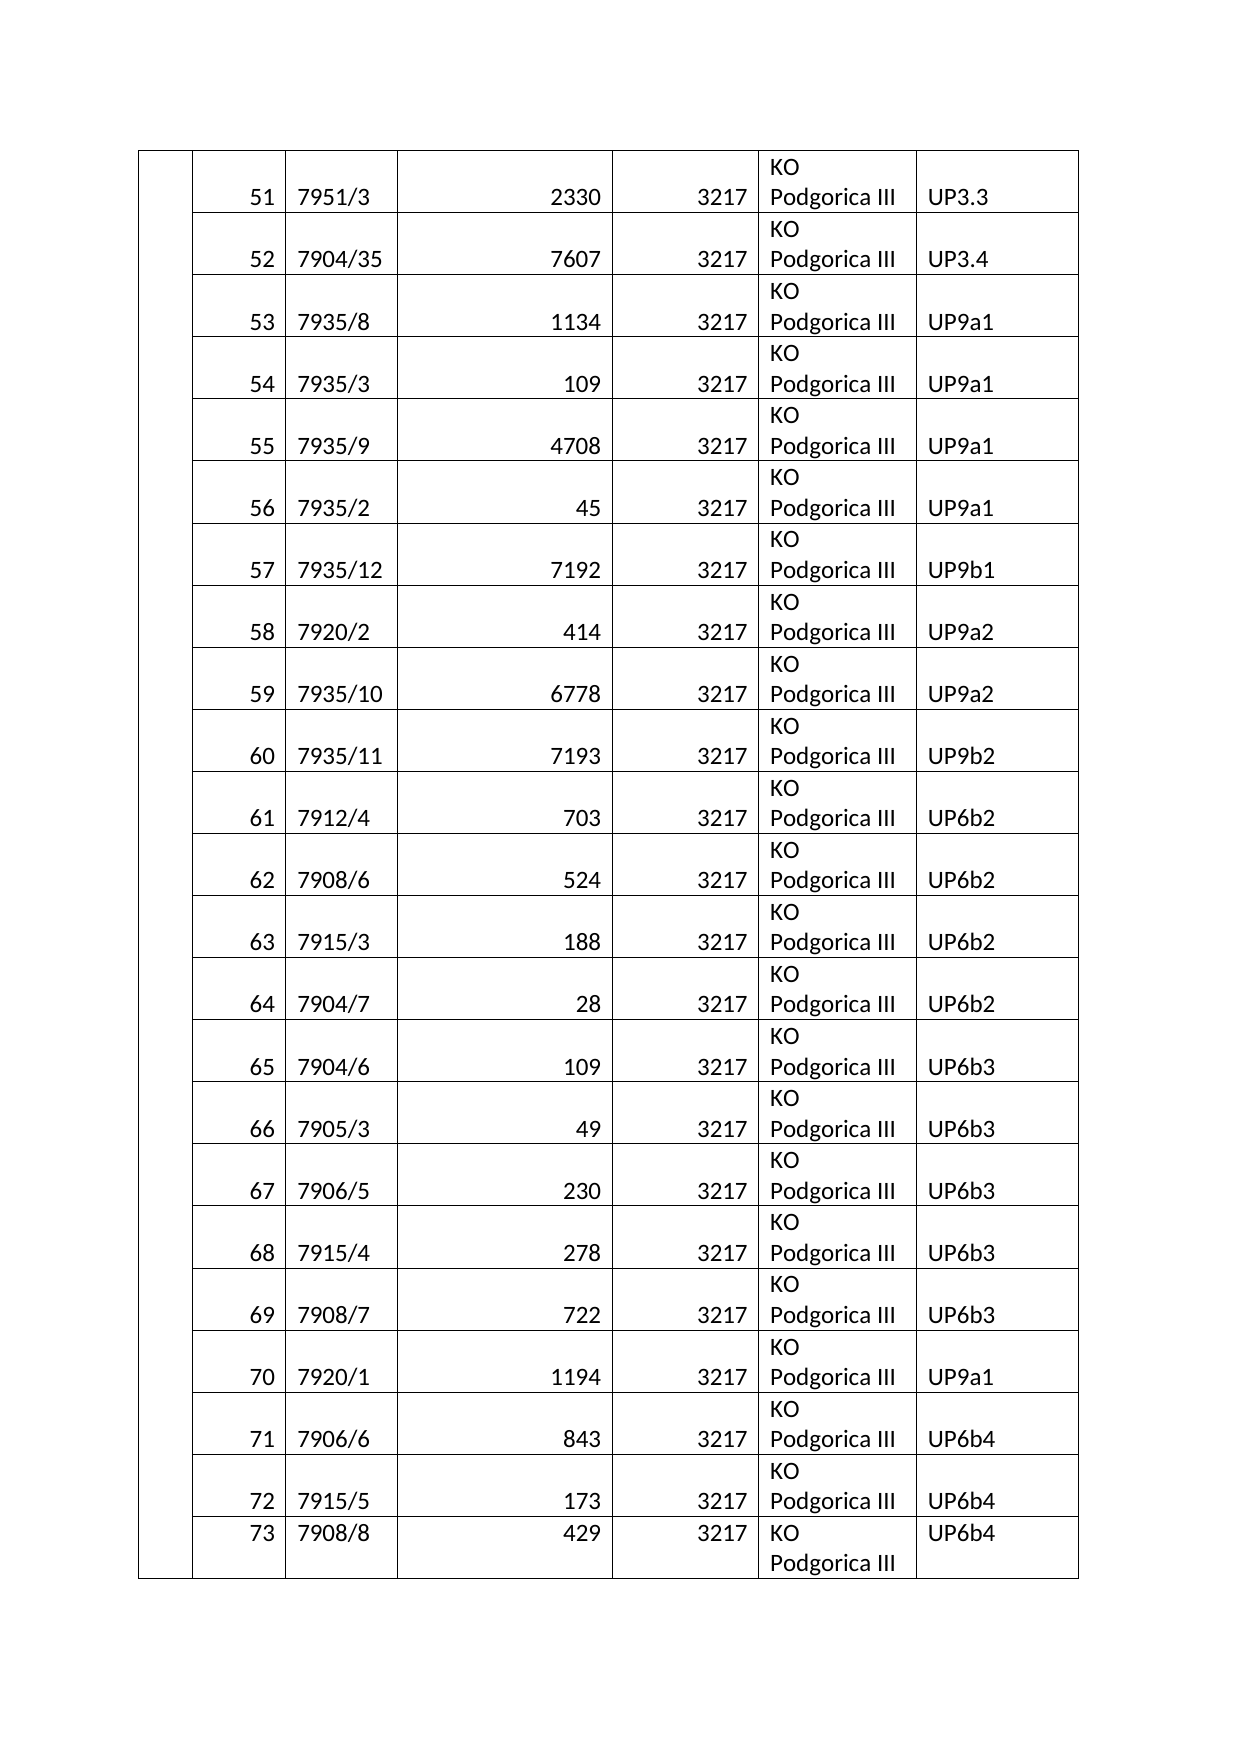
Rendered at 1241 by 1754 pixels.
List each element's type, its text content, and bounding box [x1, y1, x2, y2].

table_cell KO Podgorica III [759, 1393, 916, 1454]
table_cell KO Podgorica III [759, 461, 916, 522]
table_cell 7935/9 [286, 399, 397, 460]
table_cell KO Podgorica III [759, 1082, 916, 1143]
table_cell KO Podgorica III [759, 399, 916, 460]
table_cell 7607 [398, 213, 612, 274]
table_cell 7935/12 [286, 524, 397, 584]
table_cell UP6b2 [917, 958, 1078, 1019]
table_cell 7935/8 [286, 275, 397, 336]
table_cell UP9a1 [917, 337, 1078, 398]
table_cell 278 [398, 1206, 612, 1267]
table_cell UP9a1 [917, 275, 1078, 336]
table_cell 49 [398, 1082, 612, 1143]
table_cell UP6b2 [917, 896, 1078, 957]
table_cell UP6b2 [917, 772, 1078, 833]
table_cell 3217 [613, 958, 758, 1019]
table_cell 63 [193, 896, 285, 957]
table_cell 3217 [613, 399, 758, 460]
table_cell KO Podgorica III [759, 151, 916, 212]
table_cell 51 [193, 151, 285, 212]
table_cell 1194 [398, 1331, 612, 1392]
table_cell 53 [193, 275, 285, 336]
table_cell 3217 [613, 1020, 758, 1081]
table_cell 65 [193, 1020, 285, 1081]
table_cell 7193 [398, 710, 612, 771]
table_cell 7912/4 [286, 772, 397, 833]
table_cell KO Podgorica III [759, 1455, 916, 1516]
table_cell UP6b3 [917, 1144, 1078, 1205]
table_cell KO Podgorica III [759, 213, 916, 274]
table_cell 71 [193, 1393, 285, 1454]
table_cell 7906/5 [286, 1144, 397, 1205]
table_cell KO Podgorica III [759, 710, 916, 771]
table_cell 70 [193, 1331, 285, 1392]
table_cell 7915/4 [286, 1206, 397, 1267]
table_cell 3217 [613, 524, 758, 584]
table_cell 3217 [613, 1331, 758, 1392]
table_cell 58 [193, 586, 285, 647]
table_cell UP6b3 [917, 1269, 1078, 1329]
table_cell UP9a2 [917, 648, 1078, 709]
table_cell KO Podgorica III [759, 958, 916, 1019]
table_cell 109 [398, 1020, 612, 1081]
table_cell UP9a1 [917, 1331, 1078, 1392]
table_cell 3217 [613, 1206, 758, 1267]
table_cell KO Podgorica III [759, 275, 916, 336]
table_cell 7920/1 [286, 1331, 397, 1392]
table_cell 3217 [613, 1393, 758, 1454]
table_cell 3217 [613, 772, 758, 833]
table_cell 52 [193, 213, 285, 274]
table_cell 56 [193, 461, 285, 522]
table_cell 64 [193, 958, 285, 1019]
table_cell 7951/3 [286, 151, 397, 212]
table_cell 3217 [613, 1269, 758, 1329]
table_cell 524 [398, 834, 612, 895]
table_cell 7915/5 [286, 1455, 397, 1516]
table_cell 7192 [398, 524, 612, 584]
table_cell KO Podgorica III [759, 1269, 916, 1329]
table_cell 843 [398, 1393, 612, 1454]
table_cell 722 [398, 1269, 612, 1329]
table_cell UP9a2 [917, 586, 1078, 647]
table_cell 3217 [613, 648, 758, 709]
table_cell 7935/3 [286, 337, 397, 398]
table_cell UP6b2 [917, 834, 1078, 895]
table_cell 62 [193, 834, 285, 895]
table_cell UP6b4 [917, 1517, 1078, 1578]
table_cell 57 [193, 524, 285, 584]
table_cell 230 [398, 1144, 612, 1205]
table_cell UP9b2 [917, 710, 1078, 771]
table_cell 3217 [613, 834, 758, 895]
table_cell 429 [398, 1517, 612, 1578]
table_cell UP6b4 [917, 1455, 1078, 1516]
table_cell 109 [398, 337, 612, 398]
table_cell 3217 [613, 213, 758, 274]
table_cell 61 [193, 772, 285, 833]
table_cell 7915/3 [286, 896, 397, 957]
table_cell UP6b4 [917, 1393, 1078, 1454]
table_cell KO Podgorica III [759, 1517, 916, 1578]
table_cell 3217 [613, 461, 758, 522]
table_cell 7905/3 [286, 1082, 397, 1143]
table_cell 3217 [613, 1144, 758, 1205]
table_cell 173 [398, 1455, 612, 1516]
table_cell 7935/11 [286, 710, 397, 771]
table_cell 7908/8 [286, 1517, 397, 1578]
table_cell KO Podgorica III [759, 586, 916, 647]
table_cell 4708 [398, 399, 612, 460]
table_cell 703 [398, 772, 612, 833]
table_cell 6778 [398, 648, 612, 709]
table_cell 66 [193, 1082, 285, 1143]
table_cell KO Podgorica III [759, 337, 916, 398]
table_cell 7904/6 [286, 1020, 397, 1081]
table_cell 3217 [613, 275, 758, 336]
table_cell 60 [193, 710, 285, 771]
table_cell 67 [193, 1144, 285, 1205]
table_cell KO Podgorica III [759, 834, 916, 895]
table_cell KO Podgorica III [759, 1331, 916, 1392]
table_cell 7935/2 [286, 461, 397, 522]
table_cell 188 [398, 896, 612, 957]
table_cell 28 [398, 958, 612, 1019]
table_cell 3217 [613, 1517, 758, 1578]
table_cell 54 [193, 337, 285, 398]
table_cell UP6b3 [917, 1206, 1078, 1267]
table_cell 7904/7 [286, 958, 397, 1019]
table_cell 7920/2 [286, 586, 397, 647]
table_cell UP3.4 [917, 213, 1078, 274]
table_cell 7906/6 [286, 1393, 397, 1454]
table_cell KO Podgorica III [759, 1144, 916, 1205]
table_cell 7935/10 [286, 648, 397, 709]
table_cell UP6b3 [917, 1020, 1078, 1081]
table_cell KO Podgorica III [759, 524, 916, 584]
table_cell 2330 [398, 151, 612, 212]
table_cell KO Podgorica III [759, 1206, 916, 1267]
table_cell UP9a1 [917, 461, 1078, 522]
table_cell 3217 [613, 586, 758, 647]
table_cell UP9b1 [917, 524, 1078, 584]
table_cell 3217 [613, 151, 758, 212]
table_cell 1134 [398, 275, 612, 336]
table_cell 3217 [613, 896, 758, 957]
table_cell KO Podgorica III [759, 896, 916, 957]
table_cell 3217 [613, 337, 758, 398]
table_cell 3217 [613, 710, 758, 771]
table_cell 72 [193, 1455, 285, 1516]
table_cell 7904/35 [286, 213, 397, 274]
table_cell 7908/7 [286, 1269, 397, 1329]
table_cell 414 [398, 586, 612, 647]
table_cell 69 [193, 1269, 285, 1329]
table_cell 7908/6 [286, 834, 397, 895]
table_cell 45 [398, 461, 612, 522]
table_cell KO Podgorica III [759, 772, 916, 833]
table_cell 3217 [613, 1455, 758, 1516]
table_cell KO Podgorica III [759, 1020, 916, 1081]
table_cell 3217 [613, 1082, 758, 1143]
table_cell 59 [193, 648, 285, 709]
table_cell UP3.3 [917, 151, 1078, 212]
table_cell 68 [193, 1206, 285, 1267]
table_cell KO Podgorica III [759, 648, 916, 709]
table_cell UP9a1 [917, 399, 1078, 460]
table_cell 55 [193, 399, 285, 460]
table_cell 73 [193, 1517, 285, 1578]
table_cell UP6b3 [917, 1082, 1078, 1143]
